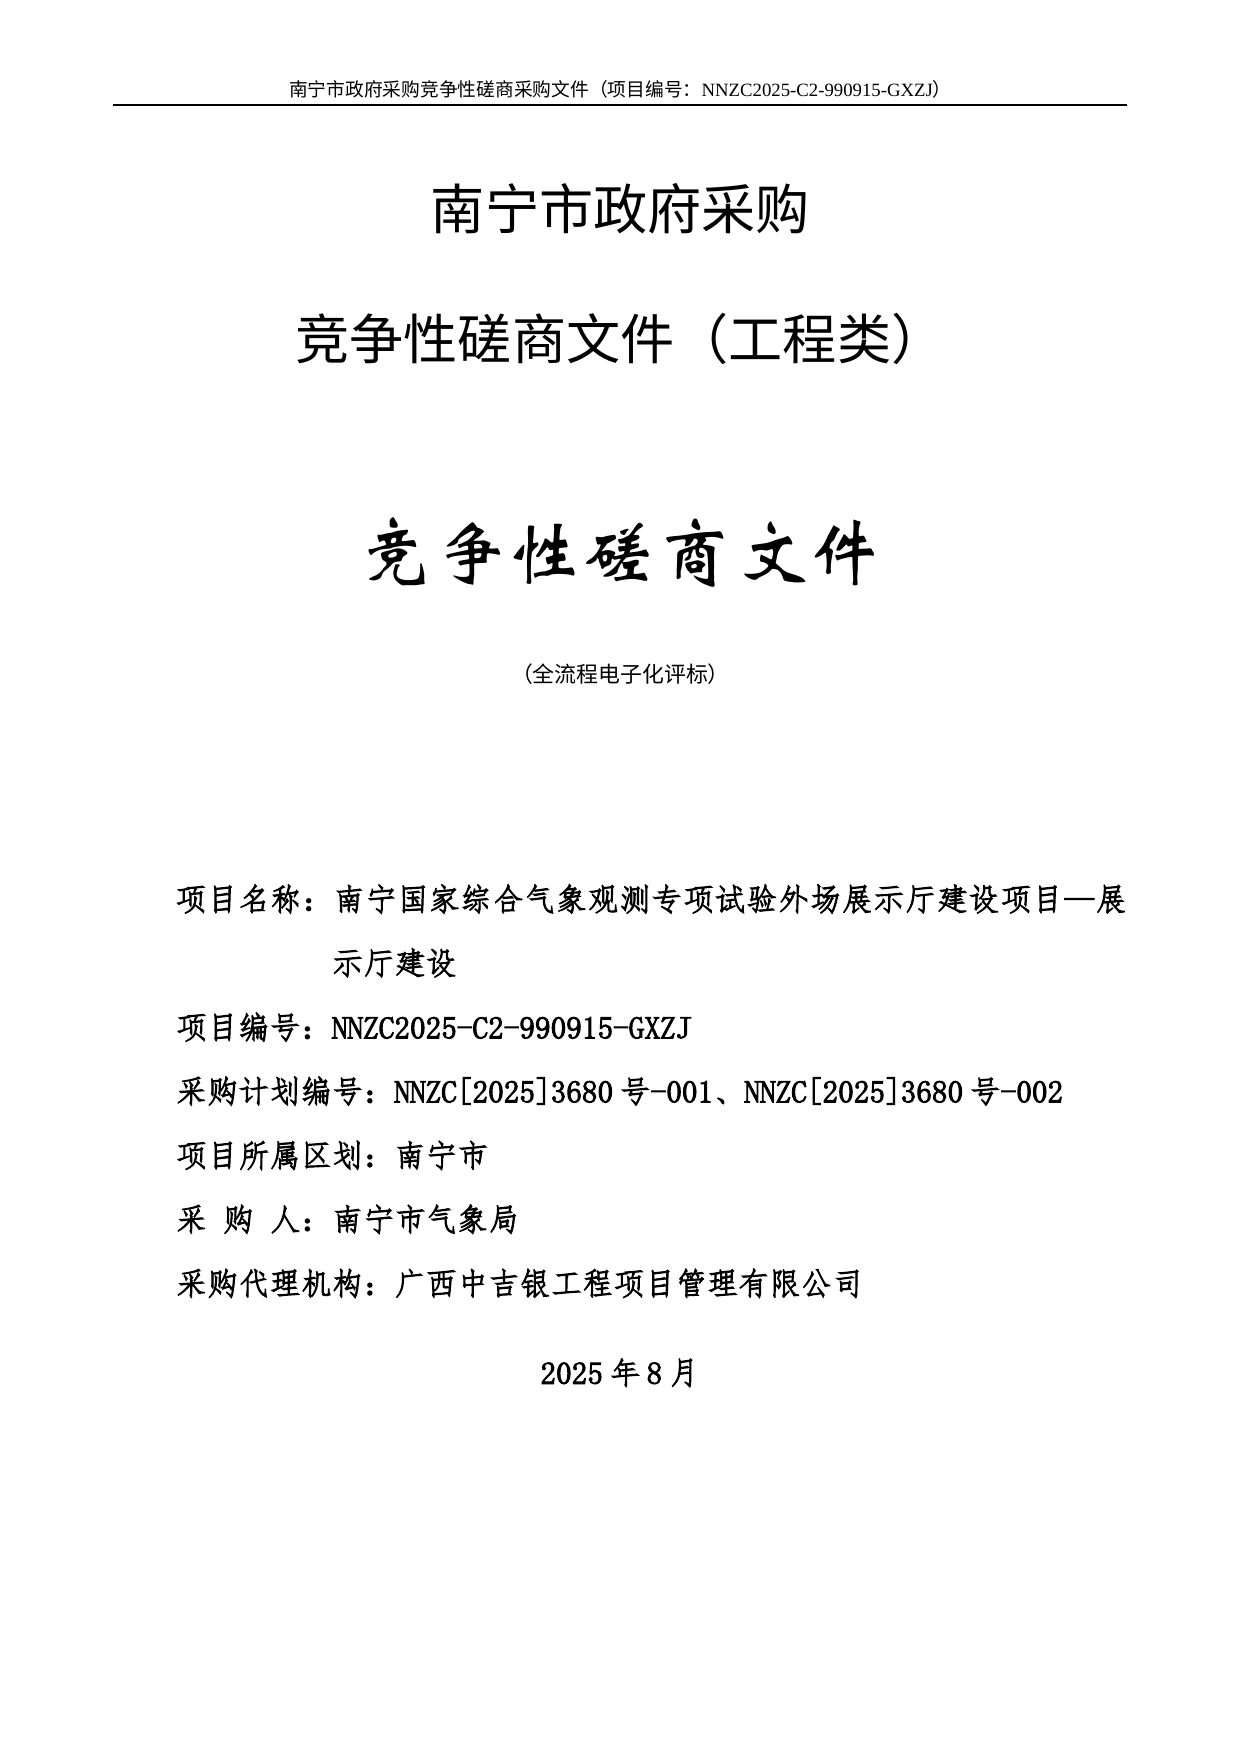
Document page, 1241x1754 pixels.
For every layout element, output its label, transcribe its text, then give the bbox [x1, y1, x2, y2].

text 2025年8月 [113, 1352, 1127, 1388]
text 项目所属区划：南宁市 [113, 1135, 1127, 1171]
text 采购代理机构：广西中吉银工程项目管理有限公司 [113, 1263, 1127, 1299]
text （全流程电子化评标） [113, 657, 1127, 689]
text 南宁市政府采购 [113, 166, 1127, 245]
text 项目名称：南宁国家综合气象观测专项试验外场展示厅建设项目—展示厅建设 [175, 879, 1127, 978]
text 采 购 人：南宁市气象局 [113, 1199, 1127, 1235]
text 竞争性磋商文件 [113, 516, 1127, 593]
text 采购计划编号：NNZC[2025]3680号-001、NNZC[2025]3680号-002 [113, 1071, 1127, 1107]
text 项目编号：NNZC2025-C2-990915-GXZJ [113, 1007, 1127, 1043]
text 竞争性磋商文件（工程类） [113, 296, 1127, 375]
